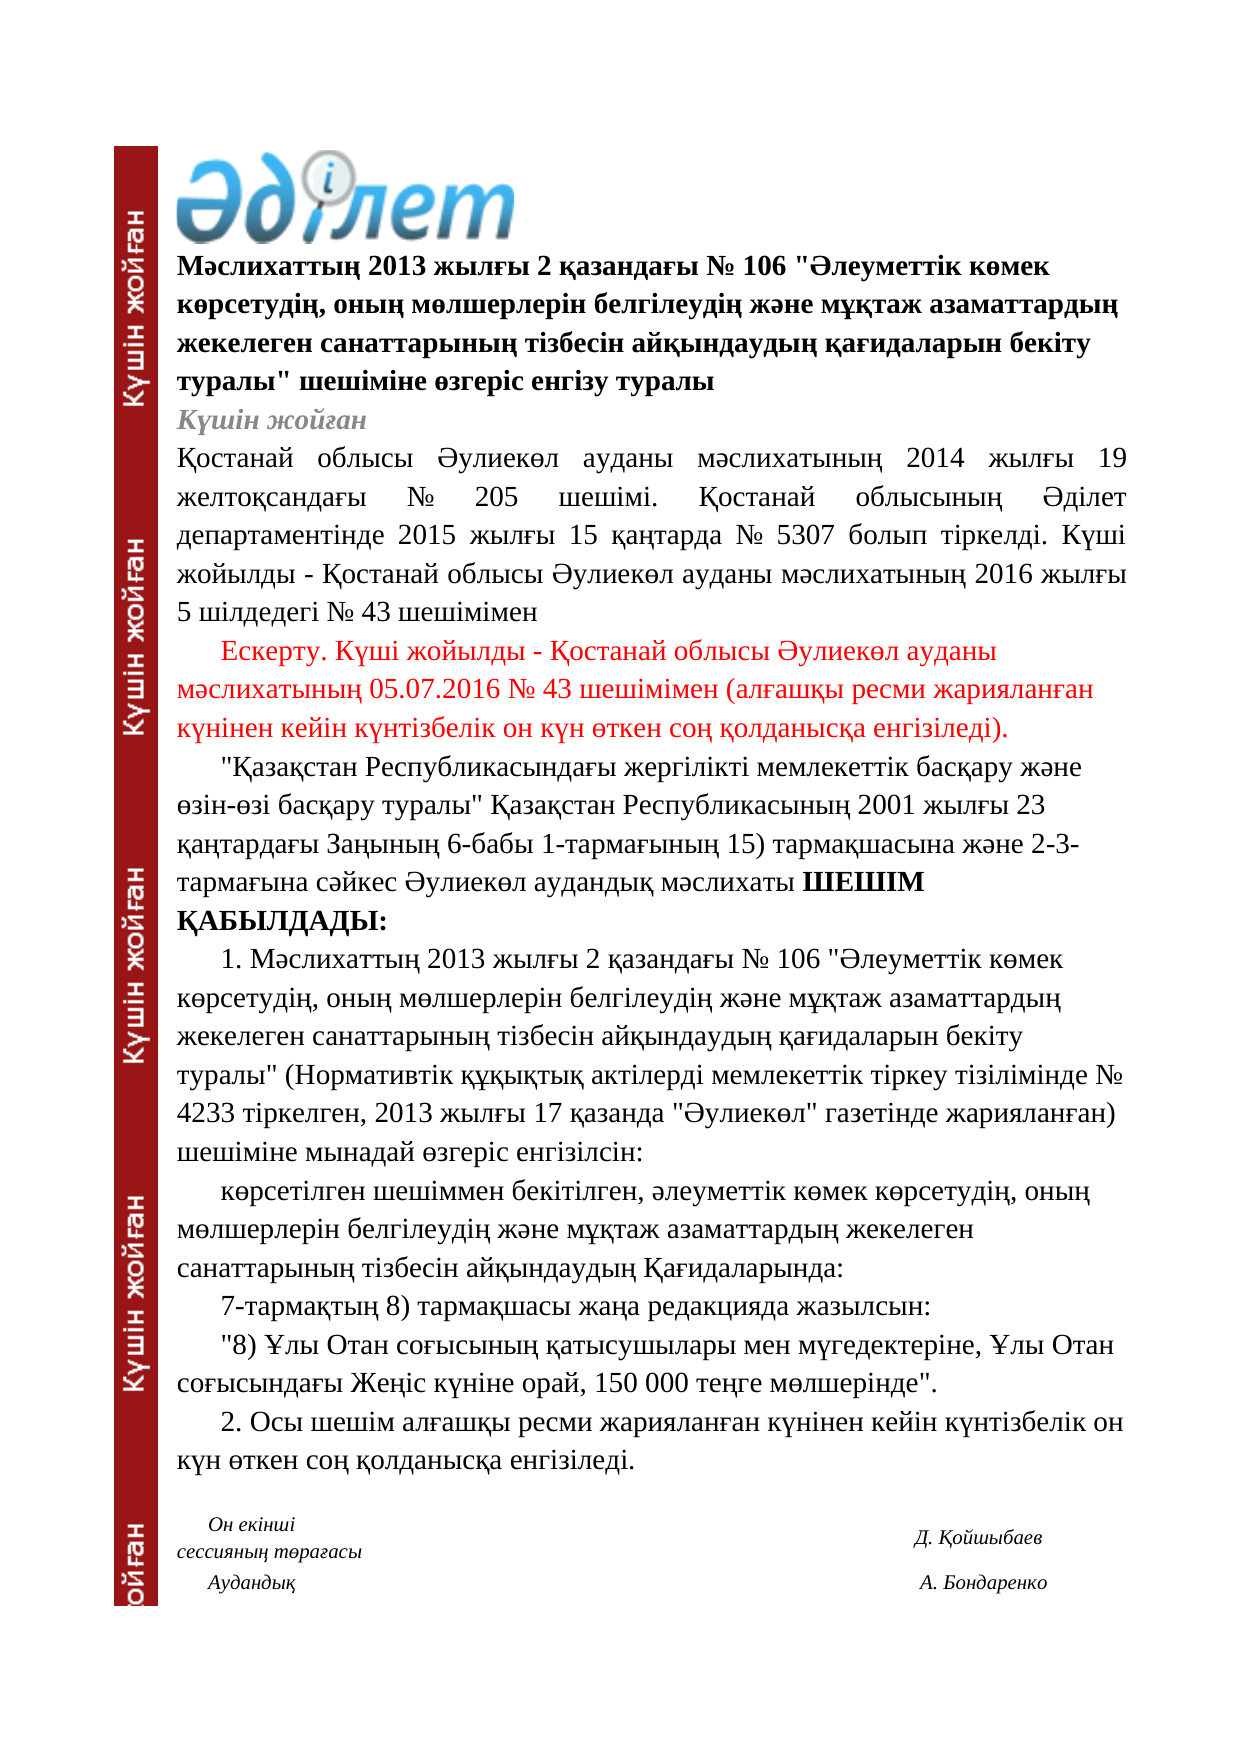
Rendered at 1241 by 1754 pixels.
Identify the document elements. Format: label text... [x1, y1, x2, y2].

picture [114, 1600, 158, 1606]
table_header Д. Қойшыбаев [913, 1510, 1240, 1569]
table_cell Аудандық мәслихаттың хатшысы [101, 1569, 913, 1600]
picture [114, 1506, 158, 1510]
picture [114, 628, 158, 633]
table_cell А. Бондаренко [913, 1569, 1240, 1600]
table_header Он екінші сессияның төрағасы [101, 1510, 913, 1569]
picture [114, 435, 158, 440]
text Ескерту. Күші жойылды - Қостанай облысы Әулиекөл ауданы мәслихатының 05.07.2016 № 43 шешімімен (алғашқы ресми жарияланған күнінен кейін күнтізбелік он күн өткен соң қолданысқа енгізіледі). "Қазақстан Республикасындағы жергілікті мемлекеттік басқару және өзін-өзі басқару туралы" Қазақстан Республикасының 2001 жылғы 23 қаңтардағы Заңының 6-бабы 1-тармағының 15) тармақшасына және 2-3-тармағына сәйкес Әулиекөл аудандық мәслихаты ШЕШІМ ҚАБЫЛДАДЫ: 1. Мәслихаттың 2013 жылғы 2 қазандағы № 106 "Әлеуметтік көмек көрсетудің, оның мөлшерлерін белгілеудің және мұқтаж азаматтардың жекелеген санаттарының тізбесін айқындаудың қағидаларын бекіту туралы" (Нормативтік құқықтық актілерді мемлекеттік тіркеу тізілімінде № 4233 тіркелген, 2013 жылғы 17 қазанда "Әулиекөл" газетінде жарияланған) шешіміне мынадай өзгеріс енгізілсін: көрсетілген шешіммен бекітілген, әлеуметтік көмек көрсетудің, оның мөлшерлерін белгілеудің және мұқтаж азаматтардың жекелеген санаттарының тізбесін айқындаудың Қағидаларында: 7-тармақтың 8) тармақшасы жаңа редакцияда жазылсын: "8) Ұлы Отан соғысының қатысушылары мен мүгедектеріне, Ұлы Отан соғысындағы Жеңіс күніне орай, 150 000 теңге мөлшерінде". 2. Осы шешім алғашқы ресми жарияланған күнінен кейін күнтізбелік он күн өткен соң қолданысқа енгізіледі. [112, 633, 1128, 1506]
text Мәслихаттың 2013 жылғы 2 қазандағы № 106 "Әлеуметтік көмек көрсетудің, оның мөлшерлерін белгілеудің және мұқтаж азаматтардың жекелеген санаттарының тізбесін айқындаудың қағидаларын бекіту туралы" шешіміне өзгеріс енгізу туралы [112, 248, 1128, 397]
picture [114, 146, 158, 248]
text Күшін жойған [112, 402, 1128, 435]
text Қостанай облысы Әулиекөл ауданы мәслихатының 2014 жылғы 19 желтоқсандағы № 205 шешімі. Қостанай облысының Әділет департаментінде 2015 жылғы 15 қаңтарда № 5307 болып тіркелді. Күші жойылды - Қостанай облысы Әулиекөл ауданы мәслихатының 2016 жылғы 5 шілдедегі № 43 шешімімен [112, 440, 1128, 628]
picture [176, 150, 515, 244]
picture [114, 397, 158, 402]
